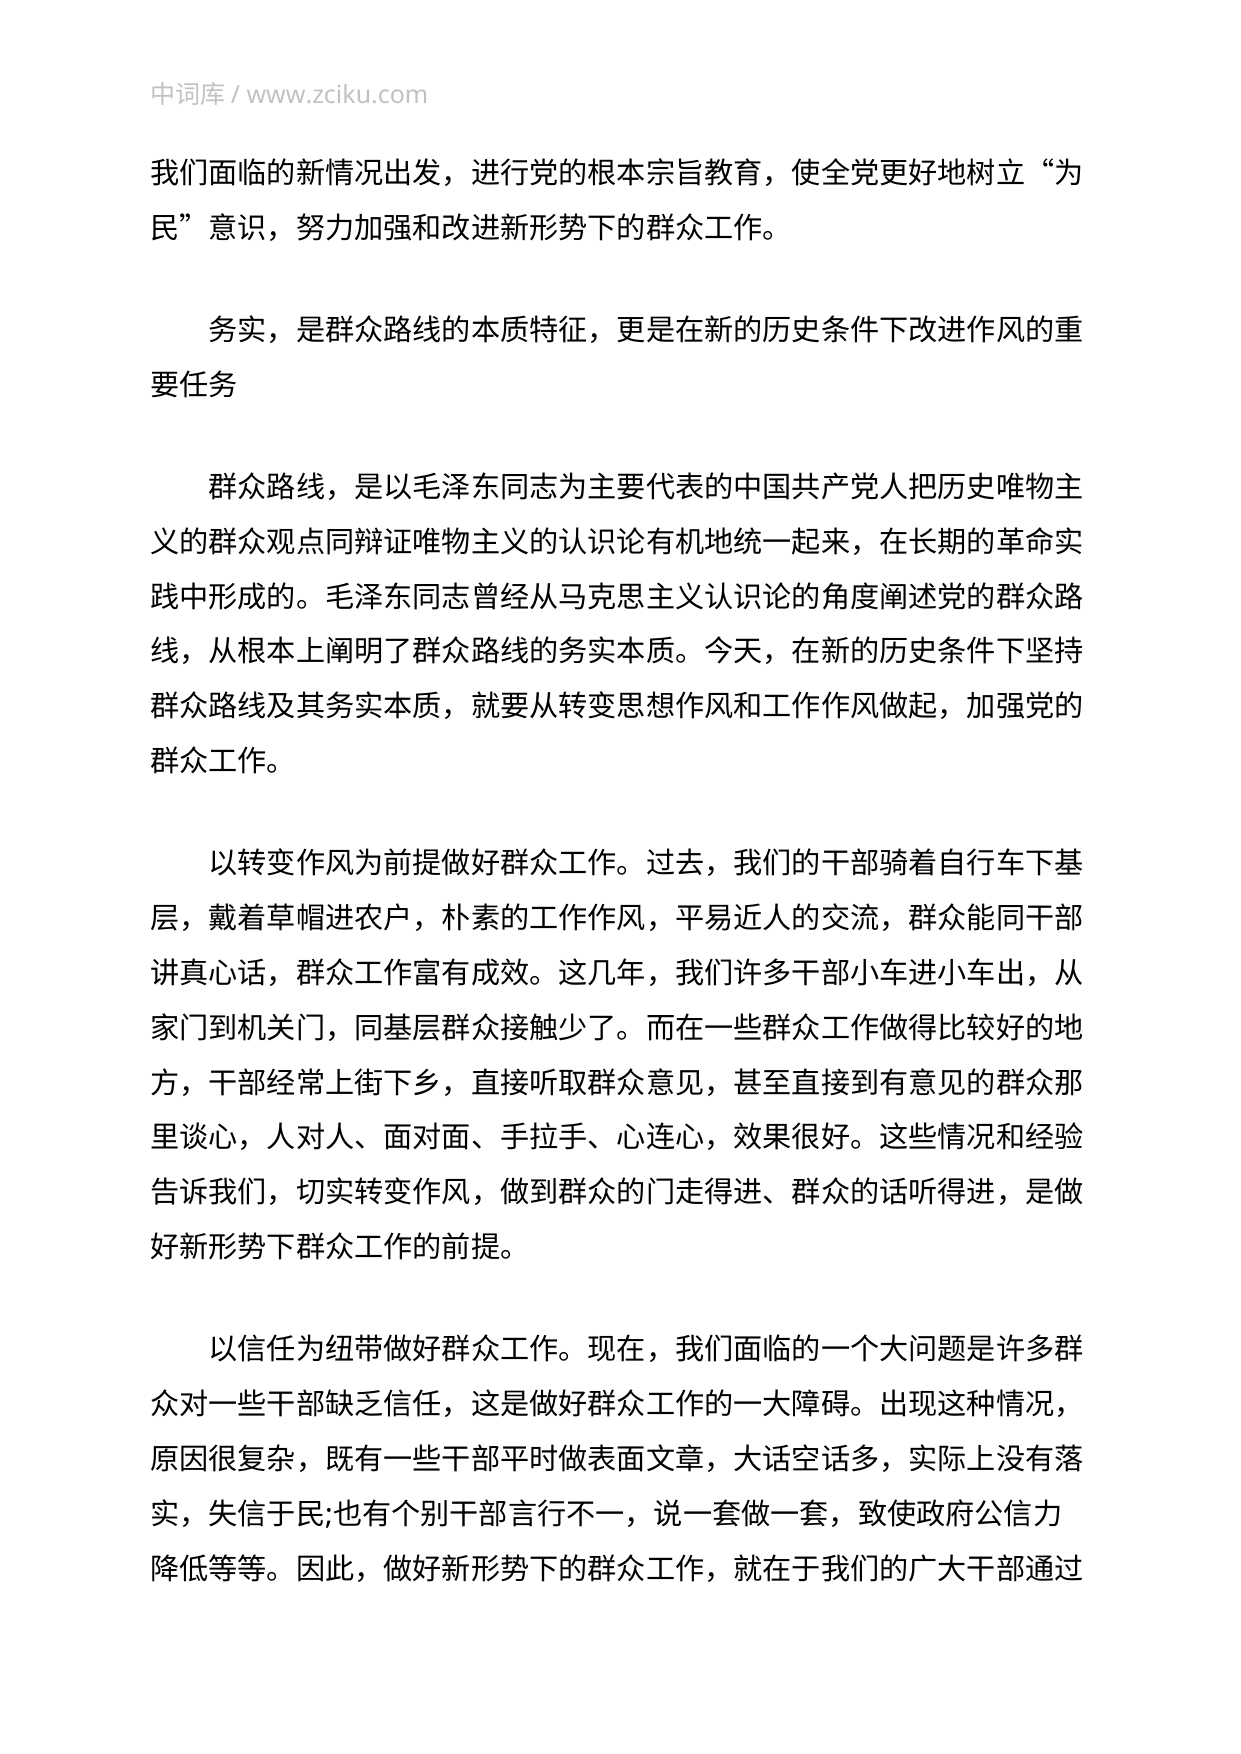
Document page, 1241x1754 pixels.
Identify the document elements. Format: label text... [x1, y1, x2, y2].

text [150, 150, 1090, 247]
text 务实，是群众路线的本质特征，更是在新的历史条件下改进作风的重要任务 [150, 307, 1090, 404]
text 群众路线，是以毛泽东同志为主要代表的中国共产党人把历史唯物主义的群众观点同辩证唯物主义的认识论有机地统一起来，在长期的革命实践中形成的。毛泽东同志曾经从马克思主义认识论的角度阐述党的群众路线，从根本上阐明了群众路线的务实本质。今天，在新的历史条件下坚持群众路线及其务实本质，就要从转变思想作风和工作作风做起，加强党的群众工作。 [150, 463, 1090, 780]
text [150, 1326, 1090, 1588]
text 以转变作风为前提做好群众工作。过去，我们的干部骑着自行车下基层，戴着草帽进农户，朴素的工作作风，平易近人的交流，群众能同干部讲真心话，群众工作富有成效。这几年，我们许多干部小车进小车出，从家门到机关门，同基层群众接触少了。而在一些群众工作做得比较好的地方，干部经常上街下乡，直接听取群众意见，甚至直接到有意见的群众那里谈心，人对人、面对面、手拉手、心连心，效果很好。这些情况和经验告诉我们，切实转变作风，做到群众的门走得进、群众的话听得进，是做好新形势下群众工作的前提。 [150, 839, 1090, 1266]
